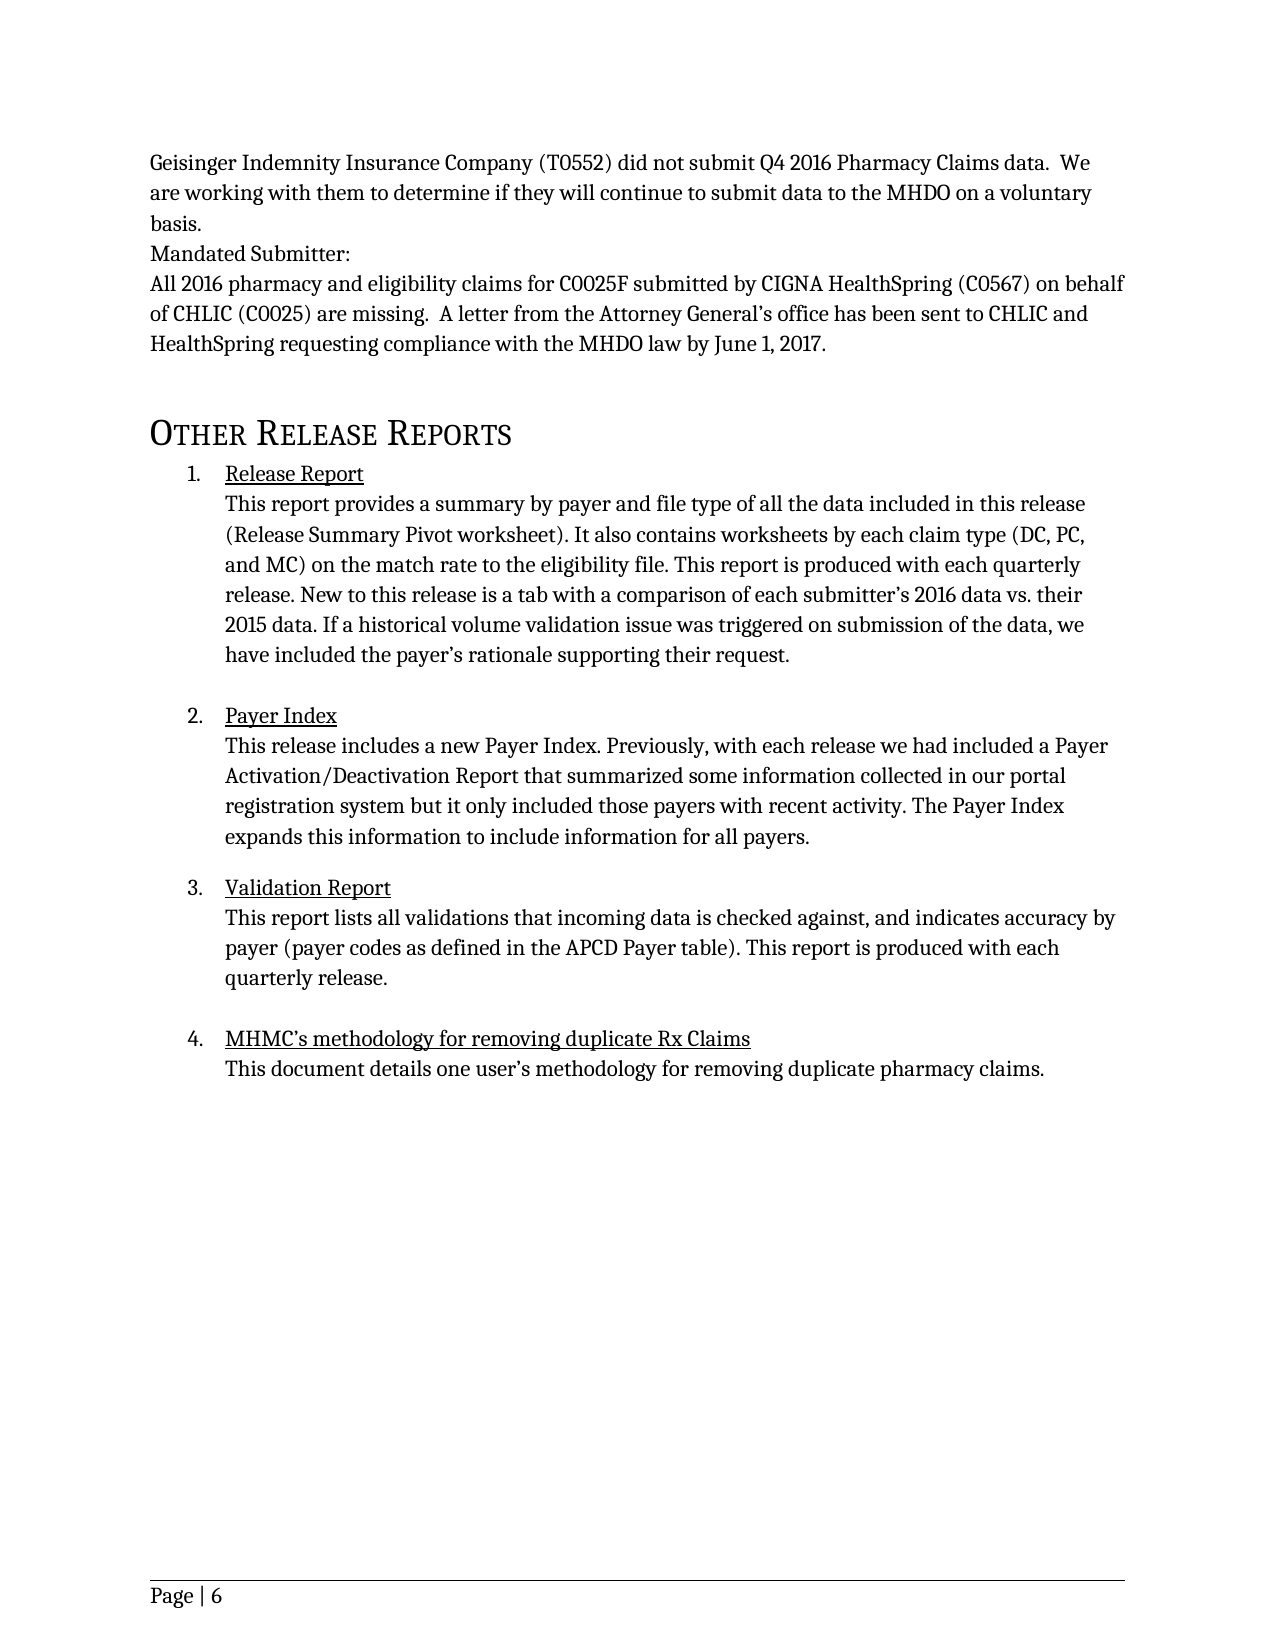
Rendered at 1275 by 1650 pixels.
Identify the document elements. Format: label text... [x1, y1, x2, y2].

subtitle Other Release Reports [150, 411, 1125, 454]
list Validation Report [187, 874, 1125, 901]
list This report lists all validations that incoming data is checked against, and indicates accuracy by payer (payer codes as defined in the APCD Payer table). This report is produced with each quarterly release. [225, 905, 1125, 992]
text Mandated Submitter: [150, 241, 1125, 267]
list MHMC’s methodology for removing duplicate Rx Claims [187, 1026, 1125, 1052]
text All 2016 pharmacy and eligibility claims for C0025F submitted by CIGNA HealthSpring (C0567) on behalf of CHLIC (C0025) are missing. A letter from the Attorney General’s office has been sent to CHLIC and HealthSpring requesting compliance with the MHDO law by June 1, 2017. [150, 271, 1125, 358]
list This report provides a summary by payer and file type of all the data included in this release (Release Summary Pivot worksheet). It also contains worksheets by each claim type (DC, PC, and MC) on the match rate to the eligibility file. This report is produced with each quarterly release. New to this release is a tab with a comparison of each submitter’s 2016 data vs. their 2015 data. If a historical volume validation issue was triggered on submission of the data, we have included the payer’s rationale supporting their request. [225, 491, 1125, 669]
text Geisinger Indemnity Insurance Company (T0552) did not submit Q4 2016 Pharmacy Claims data. We are working with them to determine if they will continue to submit data to the MHDO on a voluntary basis. [150, 150, 1125, 237]
text This release includes a new Payer Index. Previously, with each release we had included a Payer Activation/Deactivation Report that summarized some information collected in our portal registration system but it only included those payers with recent activity. The Payer Index expands this information to include information for all payers. [225, 733, 1125, 850]
list Payer Index [187, 703, 1125, 729]
list Release Report [187, 461, 1125, 487]
list This document details one user’s methodology for removing duplicate pharmacy claims. [225, 1056, 1125, 1082]
